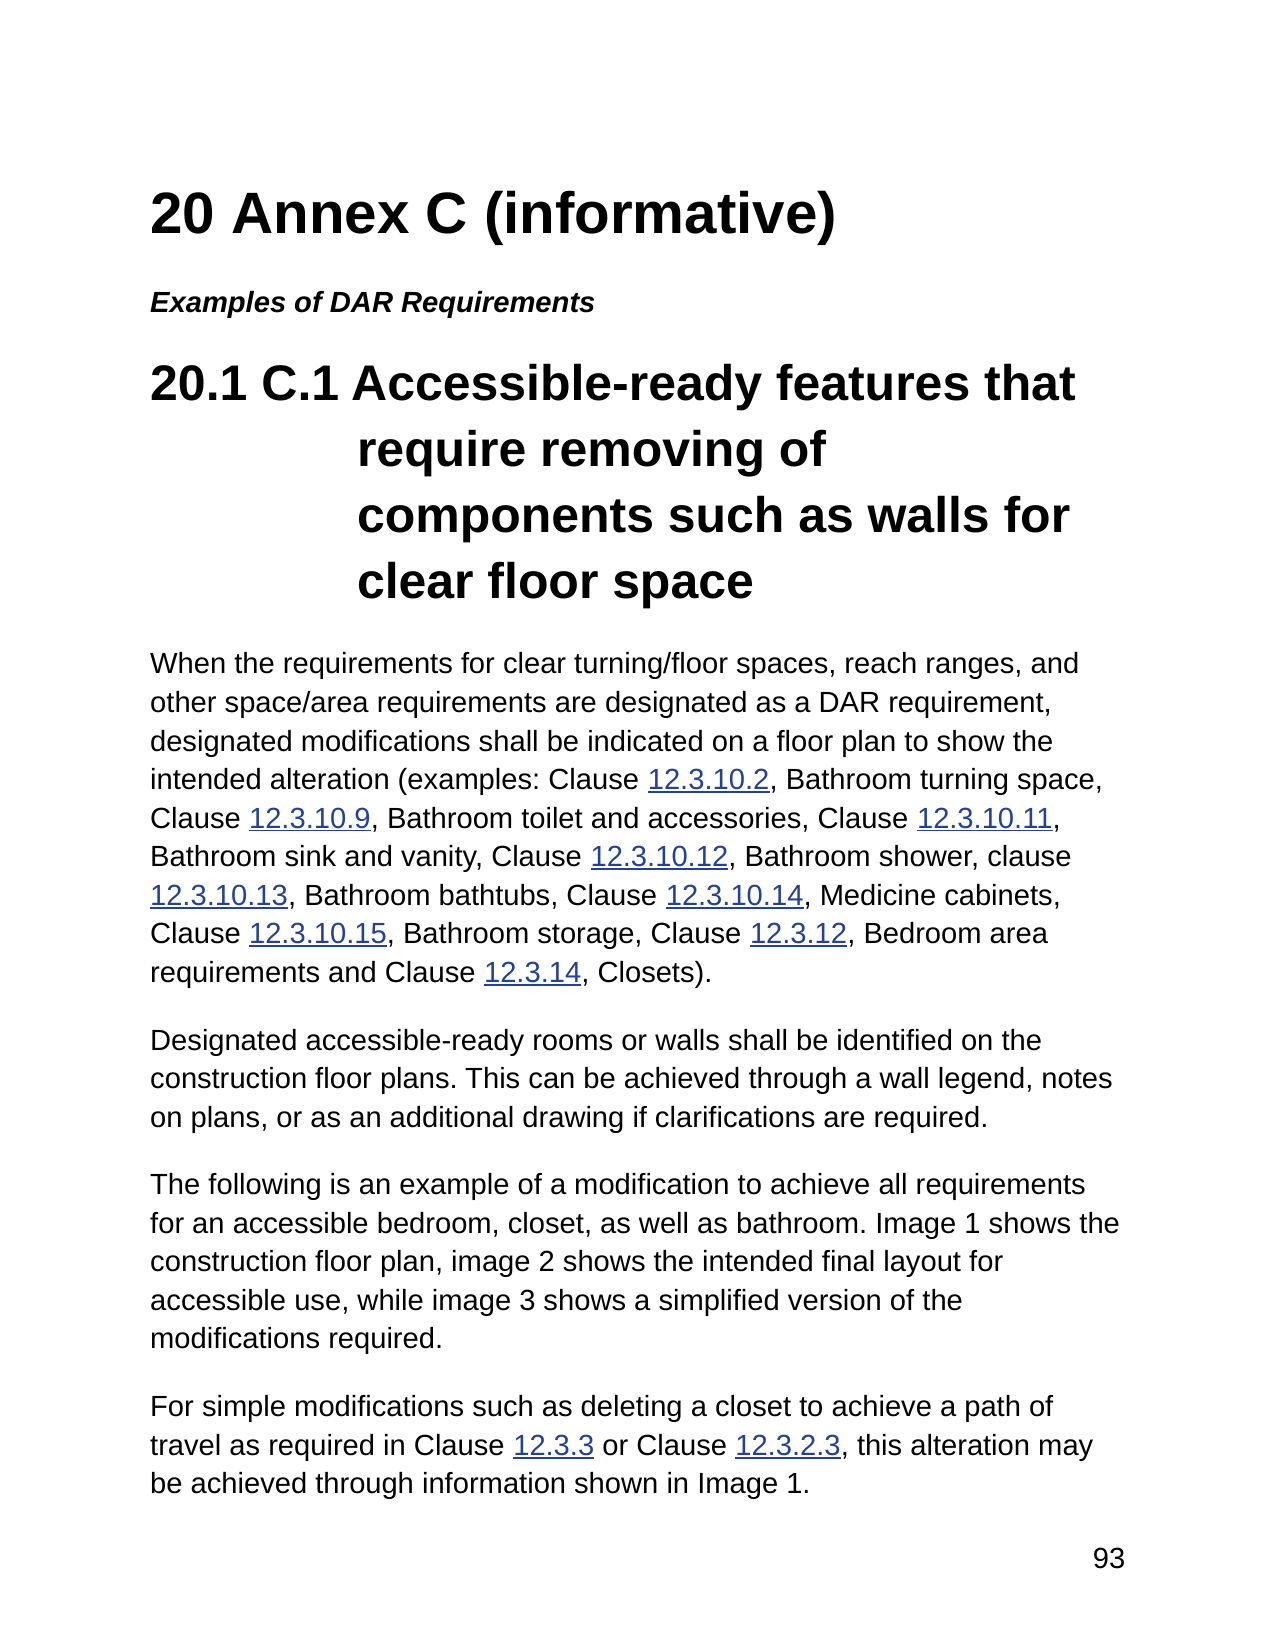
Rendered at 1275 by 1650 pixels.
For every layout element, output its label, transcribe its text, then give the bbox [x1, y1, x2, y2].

text Designated accessible-ready rooms or walls shall be identified on the construction floor plans. This can be achieved through a wall legend, notes on plans, or as an additional drawing if clarifications are required. [150, 1022, 1125, 1133]
text Examples of DAR Requirements [150, 285, 1125, 319]
text When the requirements for clear turning/floor spaces, reach ranges, and other space/area requirements are designated as a DAR requirement, designated modifications shall be indicated on a floor plan to show the intended alteration (examples: Clause 12.3.10.2, Bathroom turning space, Clause 12.3.10.9, Bathroom toilet and accessories, Clause 12.3.10.11, Bathroom sink and vanity, Clause 12.3.10.12, Bathroom shower, clause 12.3.10.13, Bathroom bathtubs, Clause 12.3.10.14, Medicine cabinets, Clause 12.3.10.15, Bathroom storage, Clause 12.3.12, Bedroom area requirements and Clause 12.3.14, Closets). [150, 646, 1125, 988]
subtitle C.1 Accessible-ready features that require removing of components such as walls for clear floor space [150, 353, 1125, 609]
subtitle Annex C (informative) [150, 179, 1125, 246]
text For simple modifications such as deleting a closet to achieve a path of travel as required in Clause 12.3.3 or Clause 12.3.2.3, this alteration may be achieved through information shown in Image 1. [150, 1389, 1125, 1500]
text The following is an example of a modification to achieve all requirements for an accessible bedroom, closet, as well as bathroom. Image 1 shows the construction floor plan, image 2 shows the intended final layout for accessible use, while image 3 shows a simplified version of the modifications required. [150, 1167, 1125, 1355]
